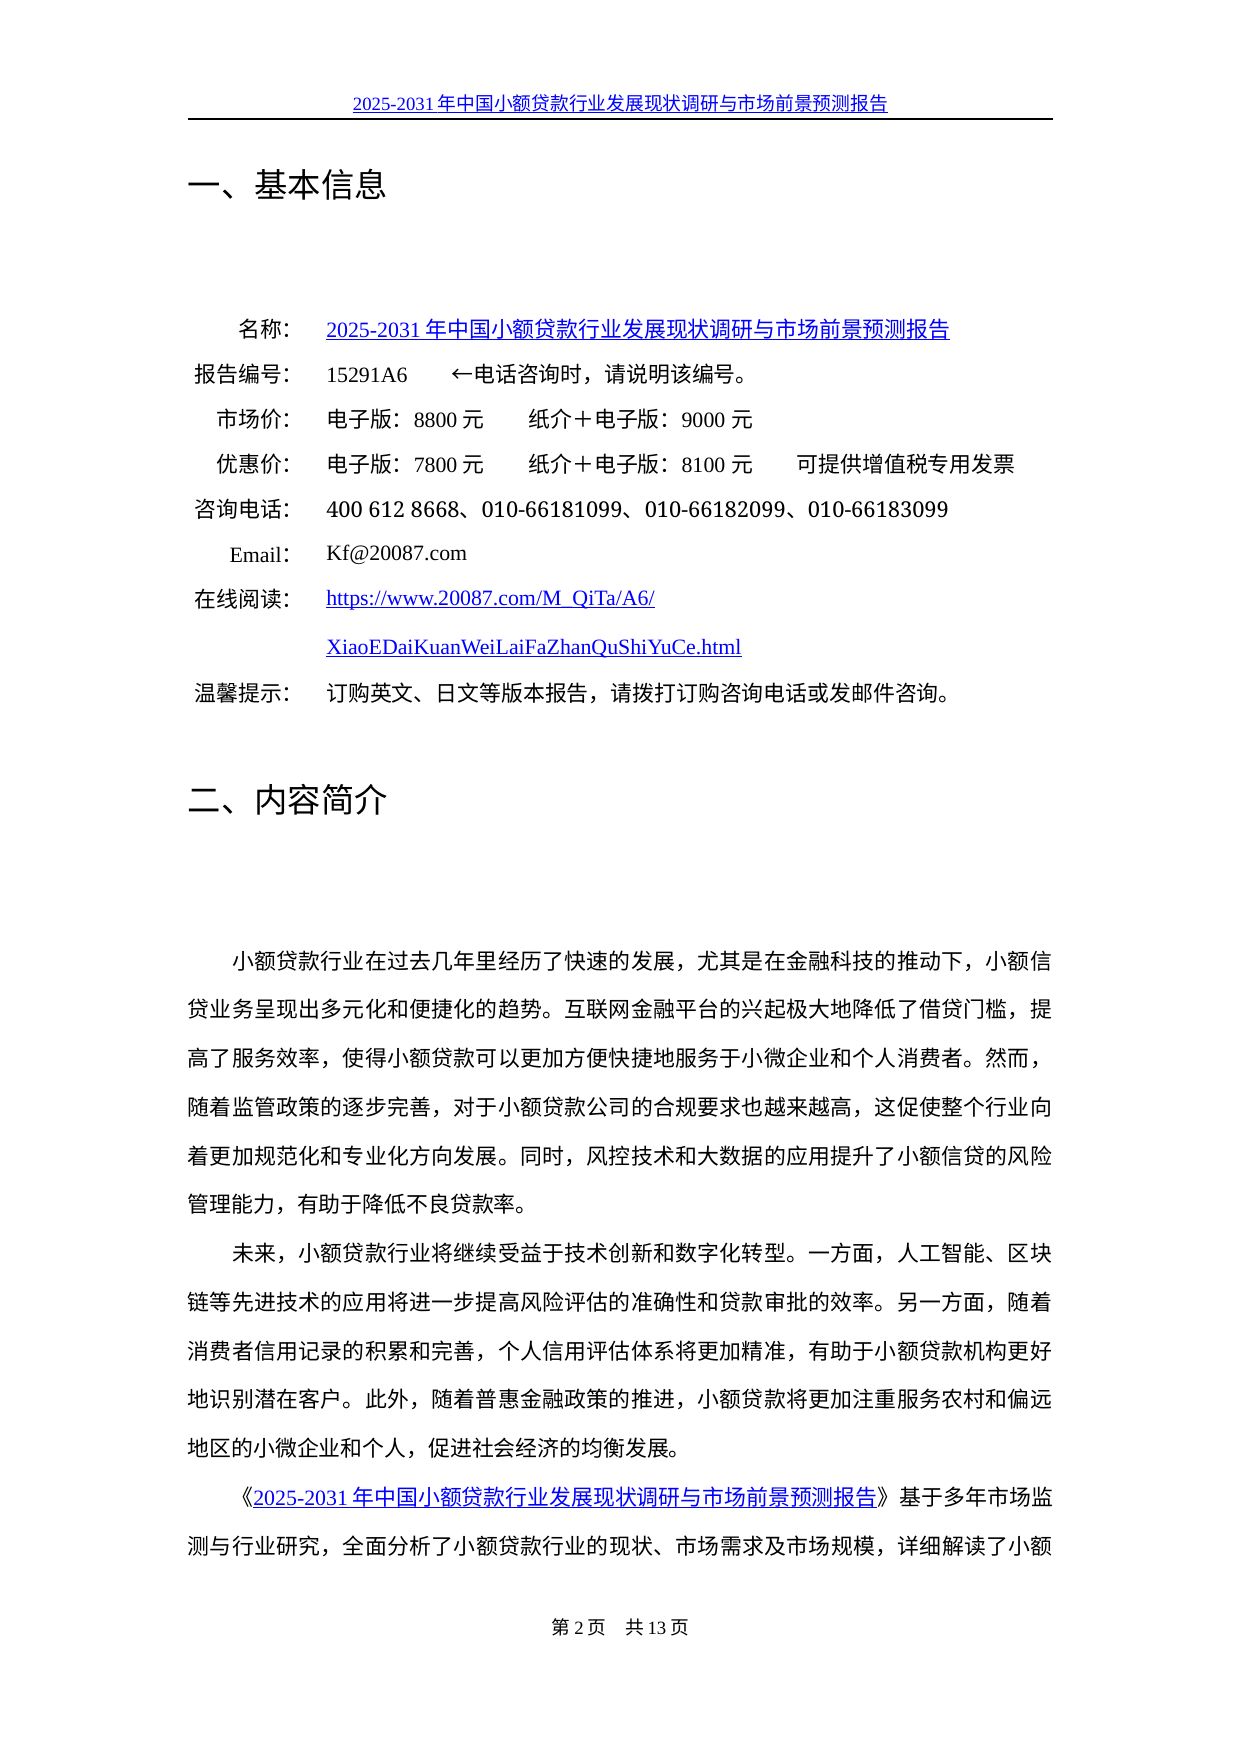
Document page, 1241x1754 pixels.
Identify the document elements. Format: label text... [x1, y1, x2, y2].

table_cell 电子版：8800 元 纸介＋电子版：9000 元 [315, 402, 1073, 447]
table_cell 温馨提示： [167, 675, 315, 720]
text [187, 943, 1053, 1561]
table_header 名称： [167, 312, 315, 357]
table_cell 15291A6 ←电话咨询时，请说明该编号。 [315, 357, 1073, 402]
table_cell 在线阅读： [167, 582, 315, 675]
table_cell 优惠价： [167, 447, 315, 492]
table_cell Email： [167, 537, 315, 582]
table_header 2025-2031年中国小额贷款行业发展现状调研与市场前景预测报告 [315, 312, 1073, 357]
table_cell [315, 582, 1073, 675]
table_cell Kf@20087.com [315, 537, 1073, 582]
table_cell 咨询电话： [167, 492, 315, 537]
table_cell 订购英文、日文等版本报告，请拨打订购咨询电话或发邮件咨询。 [315, 675, 1073, 720]
title 二、内容简介 [187, 766, 1053, 831]
table_cell 市场价： [167, 402, 315, 447]
table_cell 电子版：7800 元 纸介＋电子版：8100 元 可提供增值税专用发票 [315, 447, 1073, 492]
title 一、基本信息 [187, 150, 1053, 215]
table_cell 报告编号： [167, 357, 315, 402]
table_cell 400 612 8668、010-66181099、010-66182099、010-66183099 [315, 492, 1073, 537]
